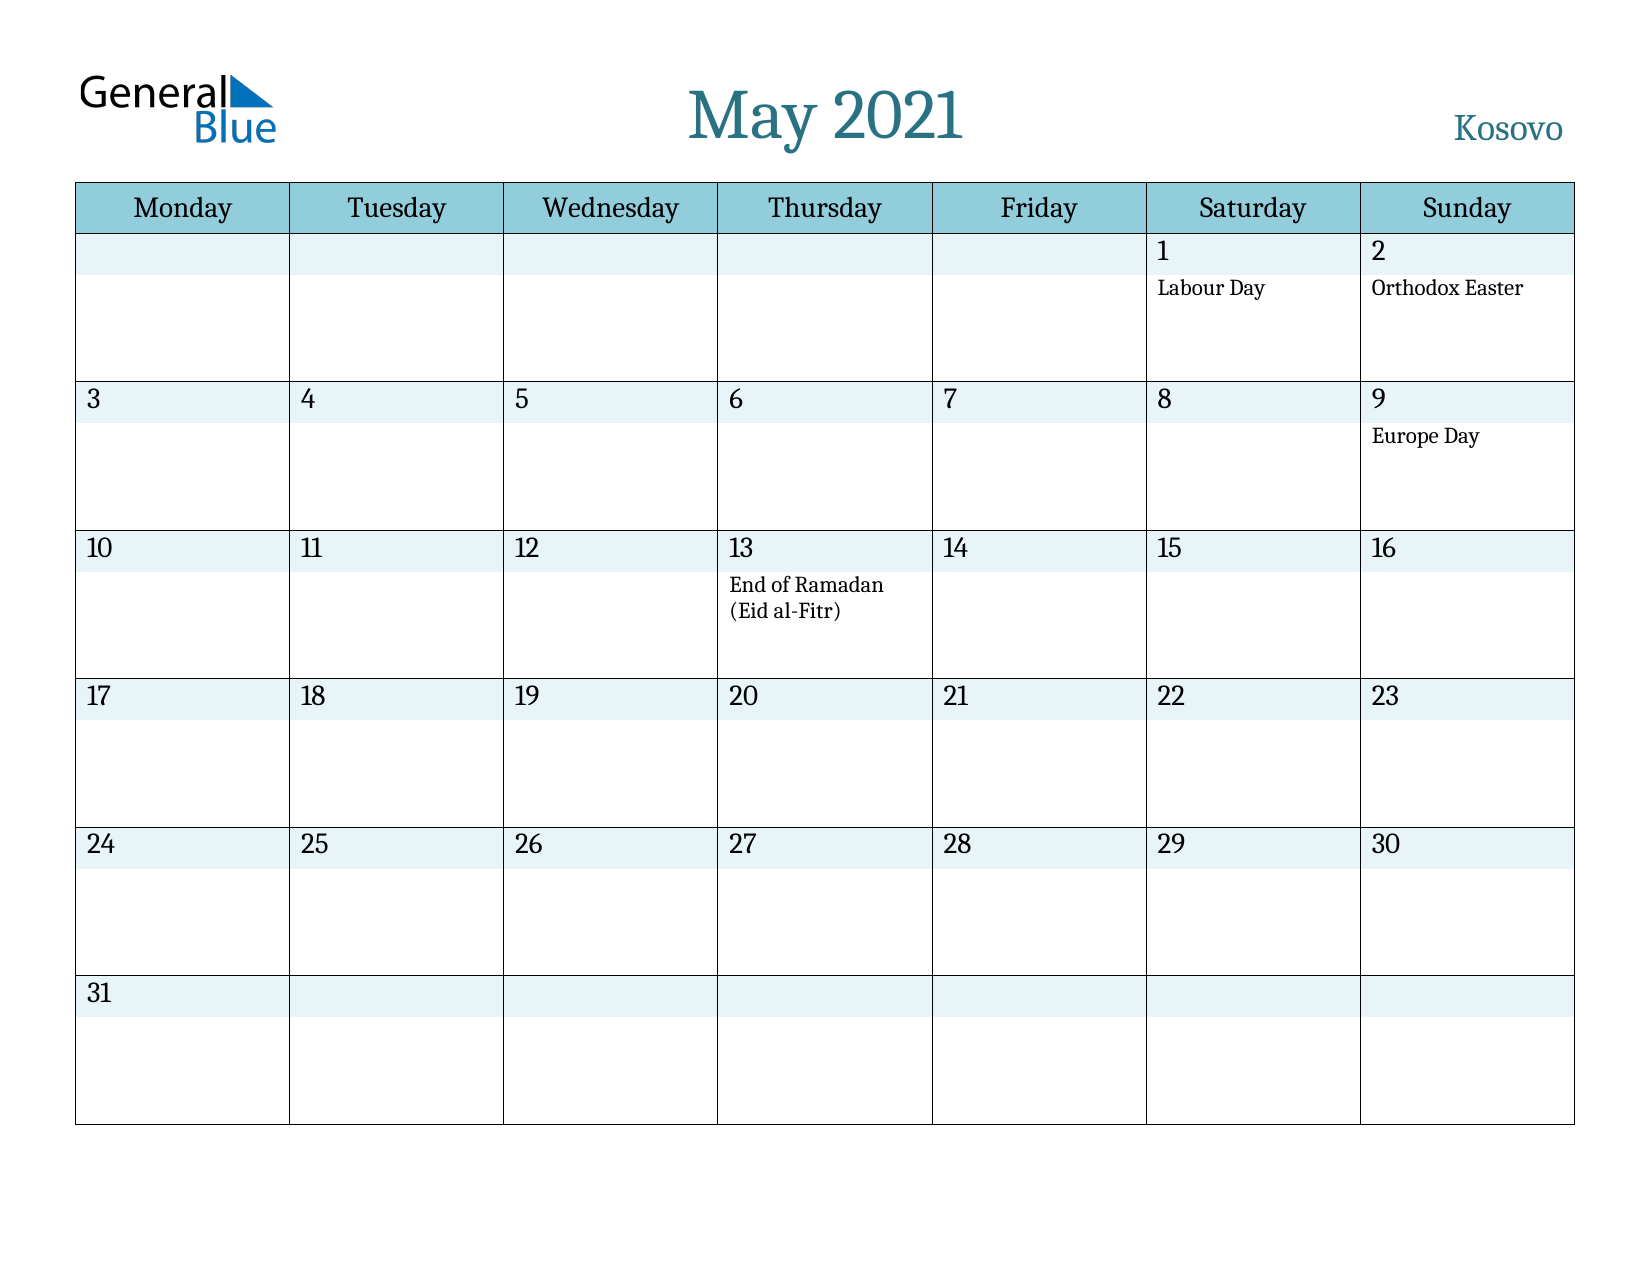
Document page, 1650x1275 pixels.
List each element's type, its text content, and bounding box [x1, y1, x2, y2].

table_cell [290, 720, 503, 827]
table_cell 17 [76, 679, 289, 720]
table_cell [76, 423, 289, 530]
table_cell [718, 423, 932, 530]
table_cell 12 [504, 531, 717, 572]
table_cell [76, 1017, 289, 1123]
table_cell 15 [1147, 531, 1360, 572]
table_header [76, 75, 503, 182]
table_cell [1361, 976, 1574, 1017]
table_cell 16 [1361, 531, 1574, 572]
table_cell Friday [933, 183, 1146, 233]
table_cell Wednesday [504, 183, 717, 233]
table_cell 6 [718, 382, 932, 423]
table_cell [504, 275, 717, 381]
table_cell [1147, 976, 1360, 1017]
table_cell [76, 720, 289, 827]
table_cell [1147, 869, 1360, 975]
table_cell [76, 275, 289, 381]
table_cell [504, 976, 717, 1017]
table_header May 2021 [504, 75, 1146, 182]
table_cell 9 [1361, 382, 1574, 423]
table_cell [718, 976, 932, 1017]
table_cell Orthodox Easter [1361, 275, 1574, 381]
table_cell [933, 423, 1146, 530]
table_cell 2 [1361, 234, 1574, 275]
table_cell [718, 869, 932, 975]
table_cell [504, 423, 717, 530]
table_cell [290, 275, 503, 381]
table_cell 19 [504, 679, 717, 720]
picture [80, 75, 276, 143]
table_cell 1 [1147, 234, 1360, 275]
table_cell 13 [718, 531, 932, 572]
table_cell [1361, 720, 1574, 827]
table_cell [290, 976, 503, 1017]
table_cell 10 [76, 531, 289, 572]
table_cell [1147, 423, 1360, 530]
table_cell [718, 720, 932, 827]
table_cell 22 [1147, 679, 1360, 720]
table_cell [718, 1017, 932, 1123]
table_cell [933, 720, 1146, 827]
table_header Kosovo [1146, 75, 1574, 182]
table_cell Saturday [1147, 183, 1360, 233]
table_cell [76, 572, 289, 678]
table_cell [933, 572, 1146, 678]
table_cell [504, 1017, 717, 1123]
table_cell 31 [76, 976, 289, 1017]
table_cell [290, 572, 503, 678]
table_cell 30 [1361, 828, 1574, 869]
table_cell [933, 1017, 1146, 1123]
table_cell Tuesday [290, 183, 503, 233]
table_cell 28 [933, 828, 1146, 869]
table_cell [933, 976, 1146, 1017]
table_cell [1361, 1017, 1574, 1123]
table_cell [76, 234, 289, 275]
table_cell 11 [290, 531, 503, 572]
table_cell 27 [718, 828, 932, 869]
table_cell 25 [290, 828, 503, 869]
table_cell 20 [718, 679, 932, 720]
table_cell End of Ramadan (Eid al-Fitr) [718, 572, 932, 678]
table_cell [290, 423, 503, 530]
table_cell [504, 572, 717, 678]
table_cell 26 [504, 828, 717, 869]
table_cell 21 [933, 679, 1146, 720]
table_cell Monday [76, 183, 289, 233]
table_cell 24 [76, 828, 289, 869]
table_cell 5 [504, 382, 717, 423]
table_cell [504, 234, 717, 275]
table_cell 8 [1147, 382, 1360, 423]
table_cell [290, 234, 503, 275]
table_cell [76, 869, 289, 975]
table_cell [1147, 720, 1360, 827]
table_cell [933, 869, 1146, 975]
table_cell [1361, 572, 1574, 678]
table_cell [718, 234, 932, 275]
table_cell 3 [76, 382, 289, 423]
table_cell [504, 869, 717, 975]
table_cell [290, 1017, 503, 1123]
table_cell 7 [933, 382, 1146, 423]
table_cell [933, 275, 1146, 381]
table_cell [1147, 1017, 1360, 1123]
table_cell 29 [1147, 828, 1360, 869]
table_cell 23 [1361, 679, 1574, 720]
table_cell 4 [290, 382, 503, 423]
table_cell Labour Day [1147, 275, 1360, 381]
table_cell [1147, 572, 1360, 678]
table_cell Sunday [1361, 183, 1574, 233]
table_cell Thursday [718, 183, 932, 233]
table_cell 14 [933, 531, 1146, 572]
table_cell [290, 869, 503, 975]
table_cell 18 [290, 679, 503, 720]
table_cell [933, 234, 1146, 275]
table_cell [504, 720, 717, 827]
table_cell [1361, 869, 1574, 975]
table_cell [718, 275, 932, 381]
table_cell Europe Day [1361, 423, 1574, 530]
